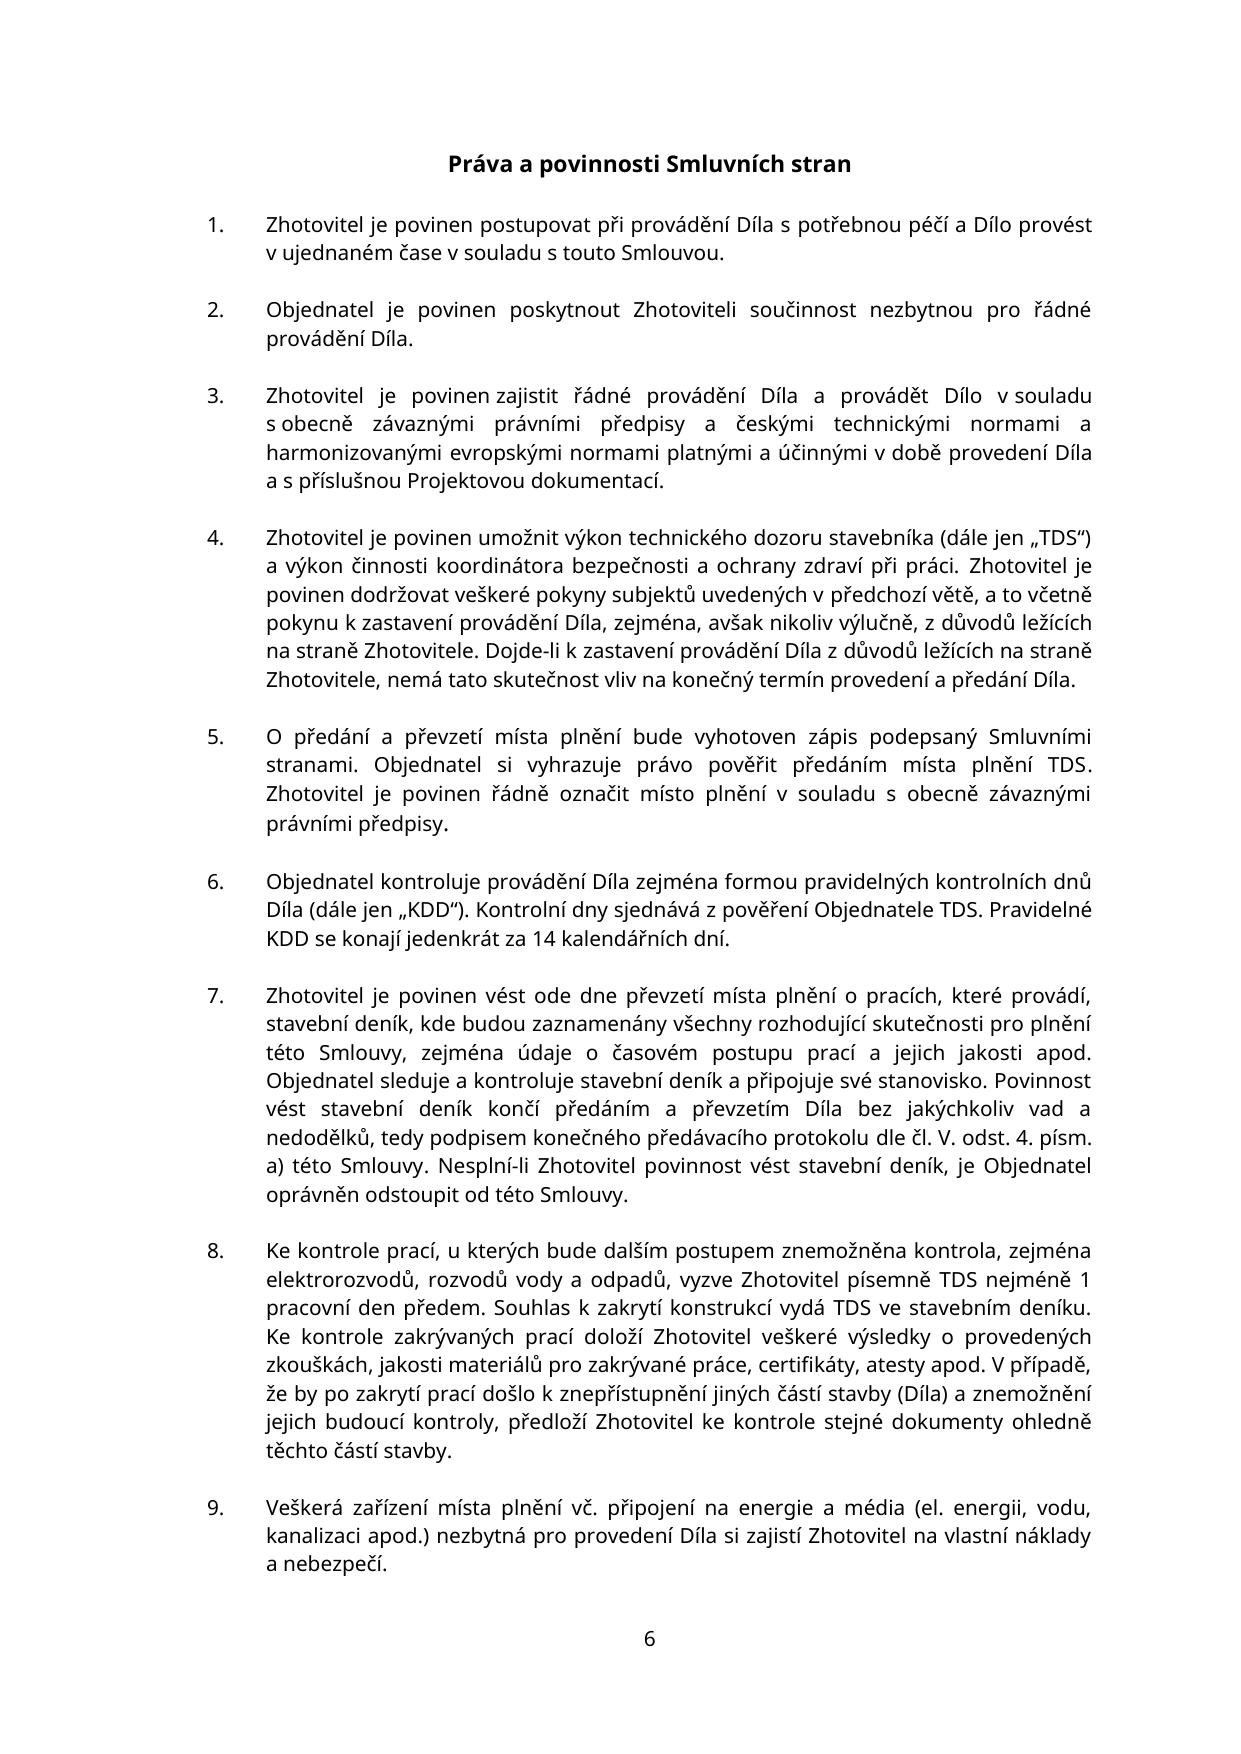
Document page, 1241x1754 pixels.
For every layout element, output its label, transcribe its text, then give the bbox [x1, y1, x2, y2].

list Objednatel je povinen poskytnout Zhotoviteli součinnost nezbytnou pro řádné provádění Díla. [207, 295, 1093, 352]
list Zhotovitel je povinen postupovat při provádění Díla s potřebnou péčí a Dílo provést v ujednaném čase v souladu s touto Smlouvou. [207, 210, 1093, 267]
list Veškerá zařízení místa plnění vč. připojení na energie a média (el. energii, vodu, kanalizaci apod.) nezbytná pro provedení Díla si zajistí Zhotovitel na vlastní náklady a nebezpečí. [207, 1493, 1093, 1578]
list Zhotovitel je povinen umožnit výkon technického dozoru stavebníka (dále jen „TDS“) a výkon činnosti koordinátora bezpečnosti a ochrany zdraví při práci. Zhotovitel je povinen dodržovat veškeré pokyny subjektů uvedených v předchozí větě, a to včetně pokynu k zastavení provádění Díla, zejména, avšak nikoliv výlučně, z důvodů ležících na straně Zhotovitele. Dojde-li k zastavení provádění Díla z důvodů ležících na straně Zhotovitele, nemá tato skutečnost vliv na konečný termín provedení a předání Díla. [207, 523, 1093, 693]
list Zhotovitel je povinen vést ode dne převzetí místa plnění o pracích, které provádí, stavební deník, kde budou zaznamenány všechny rozhodující skutečnosti pro plnění této Smlouvy, zejména údaje o časovém postupu prací a jejich jakosti apod. Objednatel sleduje a kontroluje stavební deník a připojuje své stanovisko. Povinnost vést stavební deník končí předáním a převzetím Díla bez jakýchkoliv vad a nedodělků, tedy podpisem konečného předávacího protokolu dle čl. V. odst. 4. písm. a) této Smlouvy. Nesplní-li Zhotovitel povinnost vést stavební deník, je Objednatel oprávněn odstoupit od této Smlouvy. [207, 981, 1093, 1208]
list Objednatel kontroluje provádění Díla zejména formou pravidelných kontrolních dnů Díla (dále jen „KDD“). Kontrolní dny sjednává z pověření Objednatele TDS. Pravidelné KDD se konají jedenkrát za 14 kalendářních dní. [207, 867, 1093, 952]
list O předání a převzetí místa plnění bude vyhotoven zápis podepsaný Smluvními stranami. Objednatel si vyhrazuje právo pověřit předáním místa plnění TDS. Zhotovitel je povinen řádně označit místo plnění v souladu s obecně závaznými právními předpisy. [207, 722, 1093, 838]
list Ke kontrole prací, u kterých bude dalším postupem znemožněna kontrola, zejména elektrorozvodů, rozvodů vody a odpadů, vyzve Zhotovitel písemně TDS nejméně 1 pracovní den předem. Souhlas k zakrytí konstrukcí vydá TDS ve stavebním deníku. Ke kontrole zakrývaných prací doloží Zhotovitel veškeré výsledky o provedených zkouškách, jakosti materiálů pro zakrývané práce, certifikáty, atesty apod. V případě, že by po zakrytí prací došlo k znepřístupnění jiných částí stavby (Díla) a znemožnění jejich budoucí kontroly, předloží Zhotovitel ke kontrole stejné dokumenty ohledně těchto částí stavby. [207, 1237, 1093, 1464]
text Práva a povinnosti Smluvních stran [207, 148, 1093, 179]
list Zhotovitel je povinen zajistit řádné provádění Díla a provádět Dílo v souladu s obecně závaznými právními předpisy a českými technickými normami a harmonizovanými evropskými normami platnými a účinnými v době provedení Díla a s příslušnou Projektovou dokumentací. [207, 381, 1093, 494]
